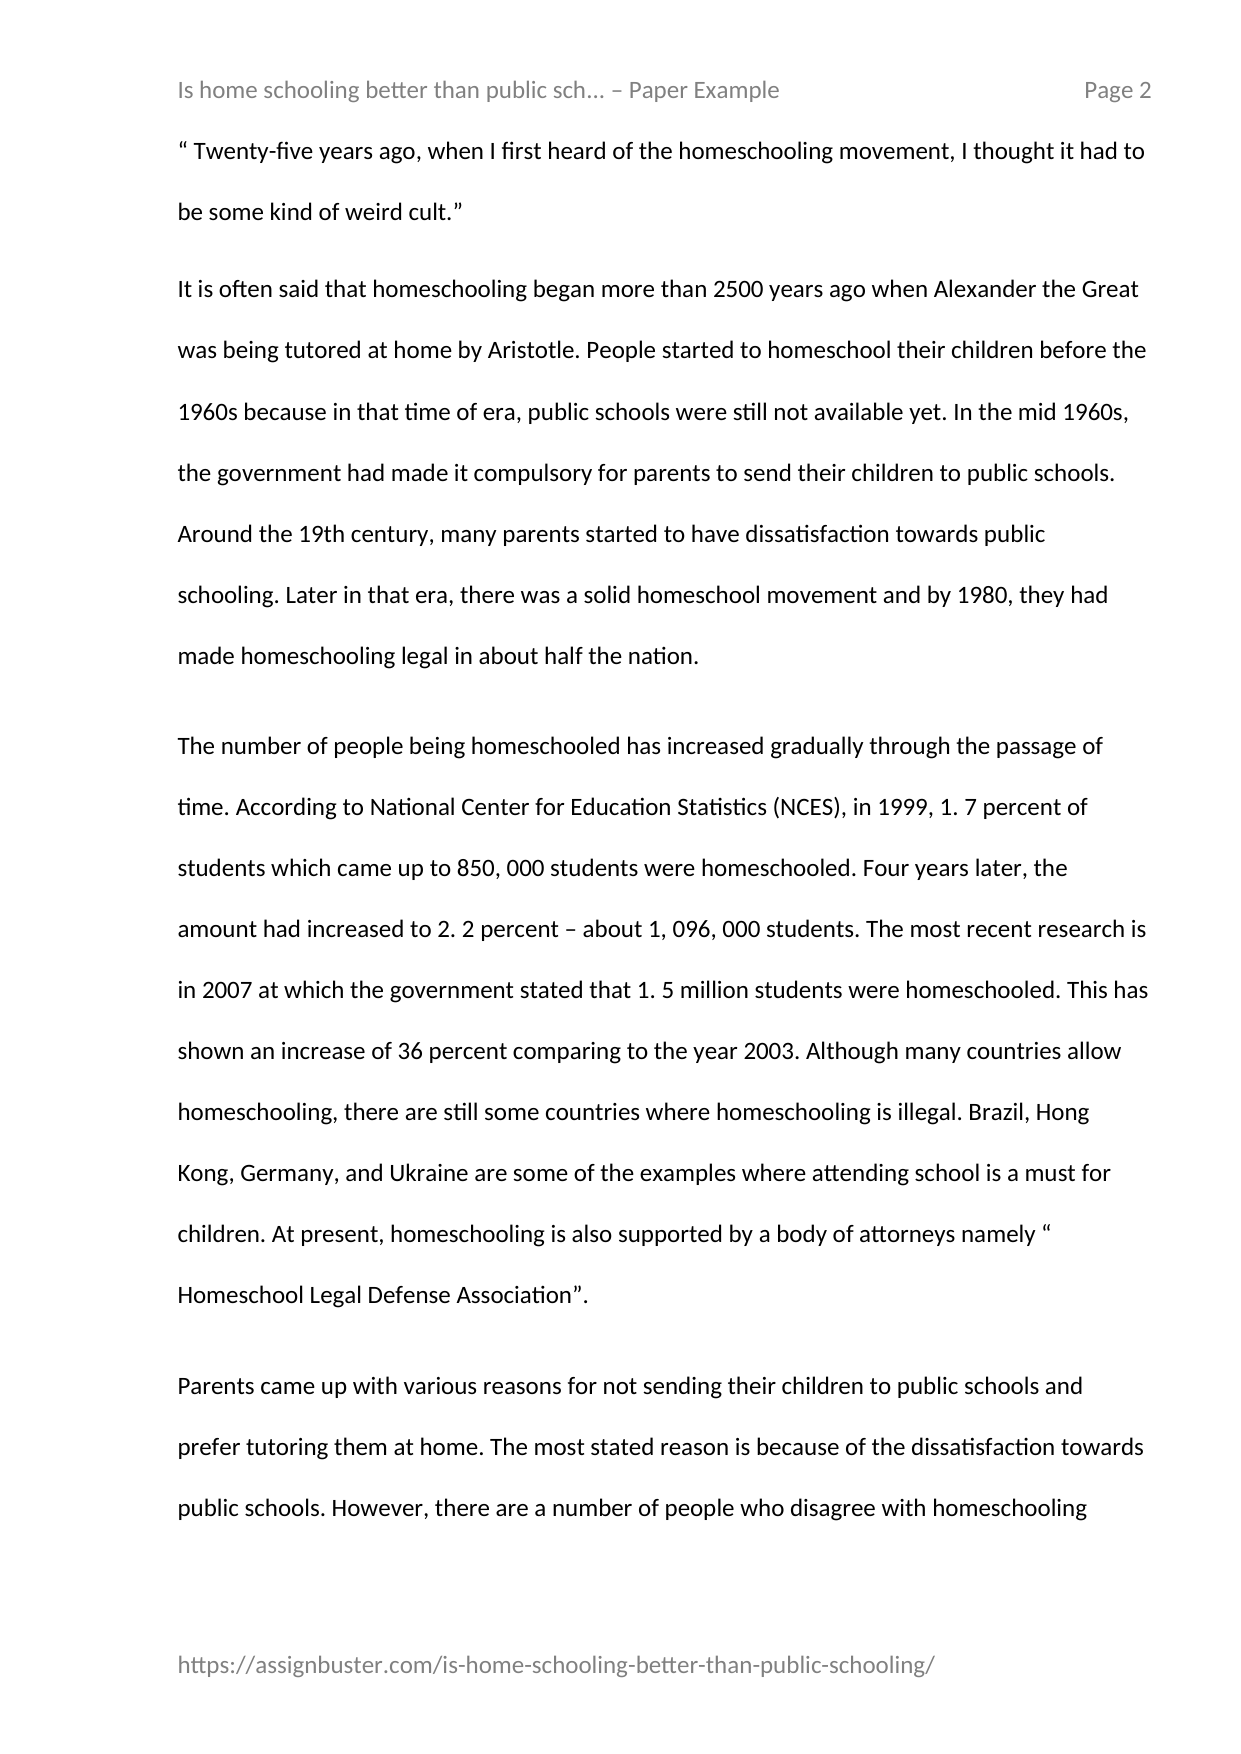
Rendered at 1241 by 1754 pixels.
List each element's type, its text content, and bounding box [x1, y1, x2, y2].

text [177, 1370, 1152, 1523]
text It is often said that homeschooling began more than 2500 years ago when Alexander the Great was being tutored at home by Aristotle. People started to homeschool their children before the 1960s because in that time of era, public schools were still not available yet. In the mid 1960s, the government had made it compulsory for parents to send their children to public schools. Around the 19th century, many parents started to have dissatisfaction towards public schooling. Later in that era, there was a solid homeschool movement and by 1980, they had made homeschooling legal in about half the nation. [177, 273, 1152, 670]
text The number of people being homeschooled has increased gradually through the passage of time. According to National Center for Education Statistics (NCES), in 1999, 1. 7 percent of students which came up to 850, 000 students were homeschooled. Four years later, the amount had increased to 2. 2 percent – about 1, 096, 000 students. The most recent research is in 2007 at which the government stated that 1. 5 million students were homeschooled. This has shown an increase of 36 percent comparing to the year 2003. Although many countries allow homeschooling, there are still some countries where homeschooling is illegal. Brazil, Hong Kong, Germany, and Ukraine are some of the examples where attending school is a must for children. At present, homeschooling is also supported by a body of attorneys namely “ Homeschool Legal Defense Association”. [177, 730, 1152, 1310]
text “ Twenty-five years ago, when I first heard of the homeschooling movement, I thought it had to be some kind of weird cult.” [177, 135, 1152, 226]
